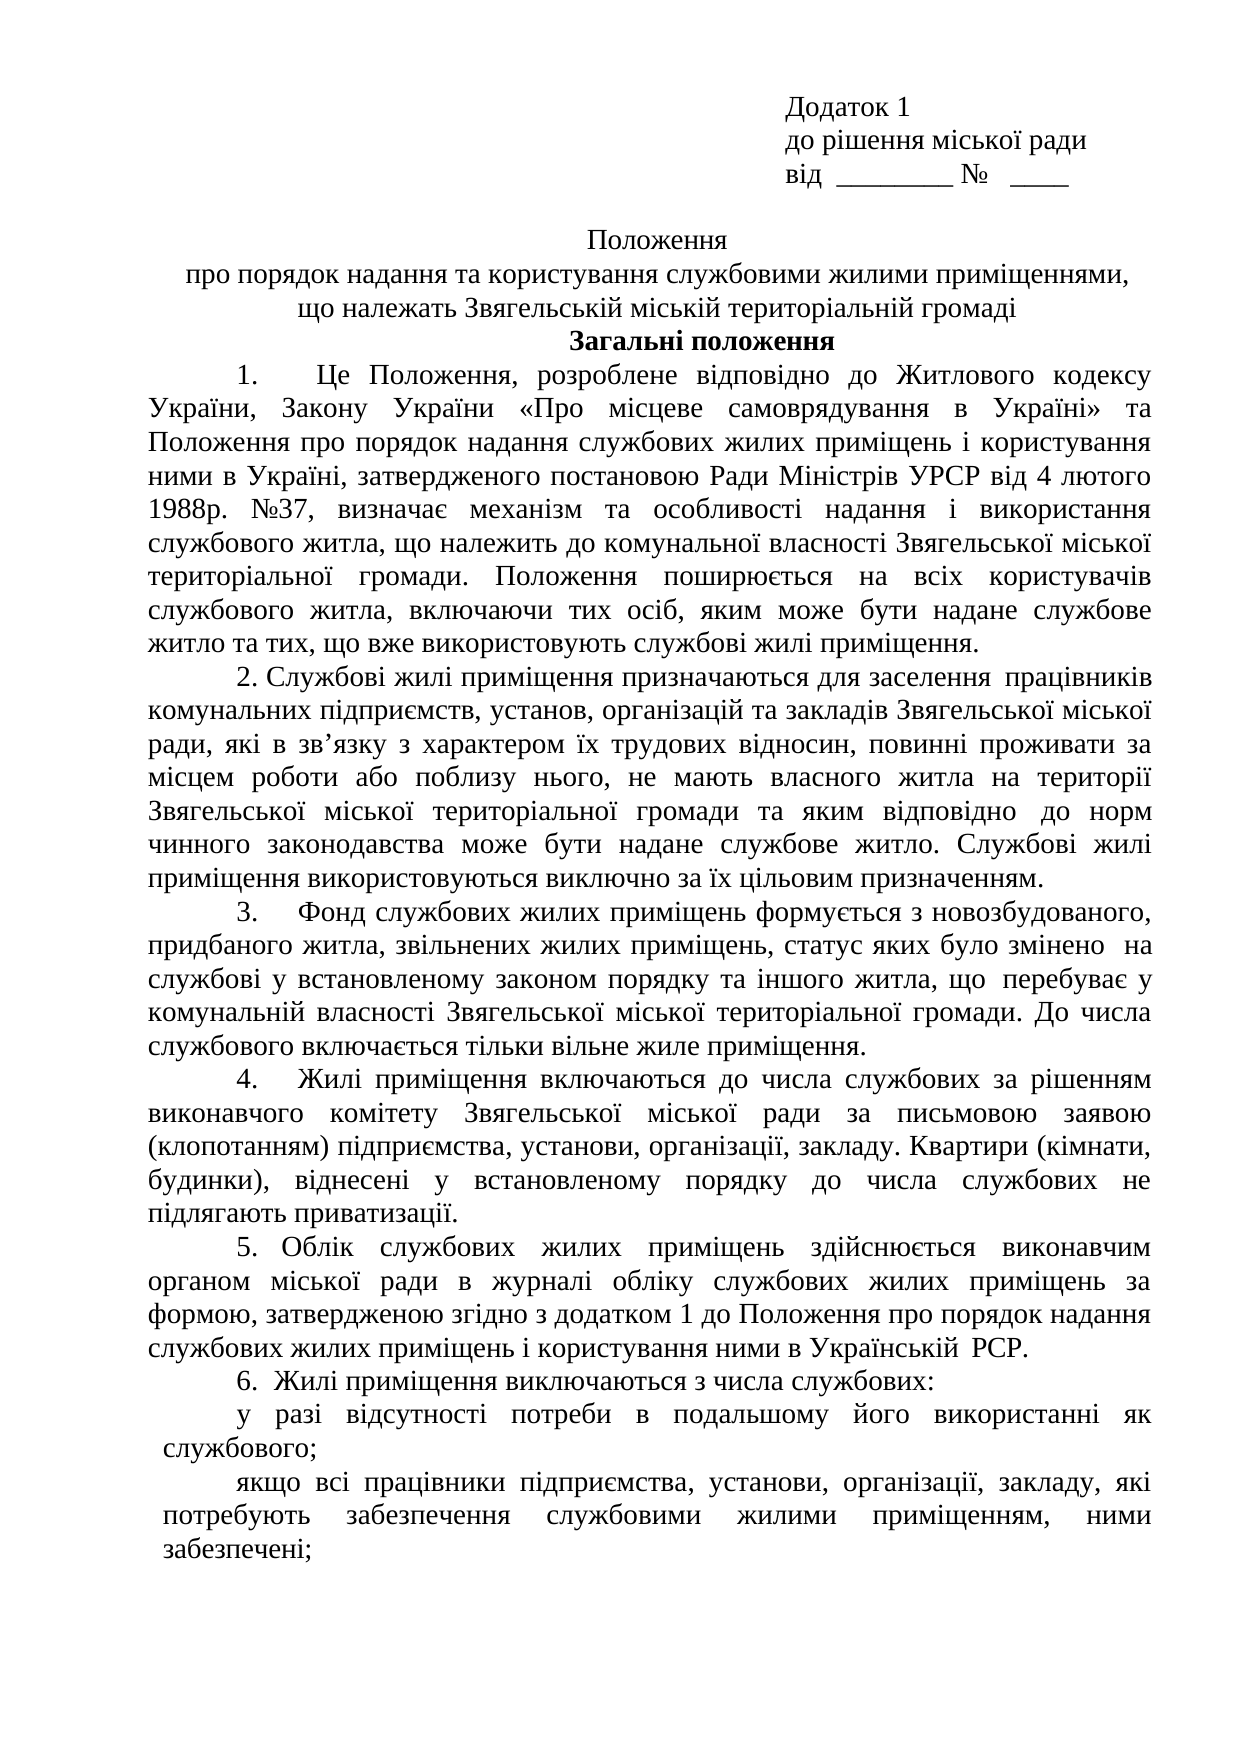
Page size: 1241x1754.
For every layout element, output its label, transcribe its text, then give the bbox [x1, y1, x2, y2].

list Облік службових жилих приміщень здійснюється виконавчим органом міської ради в журналі обліку службових жилих приміщень за формою, затвердженою згідно з додатком 1 до Положення про порядок надання службових жилих приміщень і користування ними в Українській РСР. [148, 1229, 1152, 1363]
text від ________ № ____ [785, 156, 1166, 189]
list Службові жилі приміщення призначаються для заселення працівників комунальних підприємств, установ, організацій та закладів Звягельської міської ради, які в зв’язку з характером їх трудових відносин, повинні проживати за місцем роботи або поблизу нього, не мають власного житла на території Звягельської міської територіальної громади та яким відповідно до норм чинного законодавства може бути надане службове житло. Службові жилі приміщення використовуються виключно за їх цільовим призначенням. [148, 659, 1152, 894]
text Додаток 1 [785, 89, 1166, 122]
text Положення [171, 223, 1143, 256]
list Жилі приміщення виключаються з числа службових: [236, 1363, 1166, 1397]
list Це Положення, розроблене відповідно до Житлового кодексу України, Закону України «Про місцеве самоврядування в Україні» та Положення про порядок надання службових жилих приміщень і користування ними в Україні, затвердженого постановою Ради Міністрів УРСР від 4 лютого 1988р. №37, визначає механізм та особливості надання і використання службового житла, що належить до комунальної власності Звягельської міської територіальної громади. Положення поширюється на всіх користувачів службового житла, включаючи тих осіб, яким може бути надане службове житло та тих, що вже використовують службові жилі приміщення. [148, 357, 1152, 659]
text у разі відсутності потреби в подальшому його використанні як службового; [163, 1397, 1152, 1464]
list Фонд службових жилих приміщень формується з новозбудованого, придбаного житла, звільнених жилих приміщень, статус яких було змінено на службові у встановленому законом порядку та іншого житла, що перебуває у комунальній власності Звягельської міської територіальної громади. До числа службового включається тільки вільне жиле приміщення. [148, 894, 1152, 1061]
text до рішення міської ради [785, 122, 1166, 156]
text якщо всі працівники підприємства, установи, організації, закладу, які потребують забезпечення службовими жилими приміщенням, ними забезпечені; [163, 1464, 1152, 1564]
subtitle Загальні положення [237, 323, 1166, 357]
list Жилі приміщення включаються до числа службових за рішенням виконавчого комітету Звягельської міської ради за письмовою заявою (клопотанням) підприємства, установи, організації, закладу. Квартири (кімнати, будинки), віднесені у встановленому порядку до числа службових не підлягають приватизації. [148, 1061, 1152, 1229]
text про порядок надання та користування службовими жилими приміщеннями, що належать Звягельській міській територіальній громаді [171, 256, 1143, 323]
